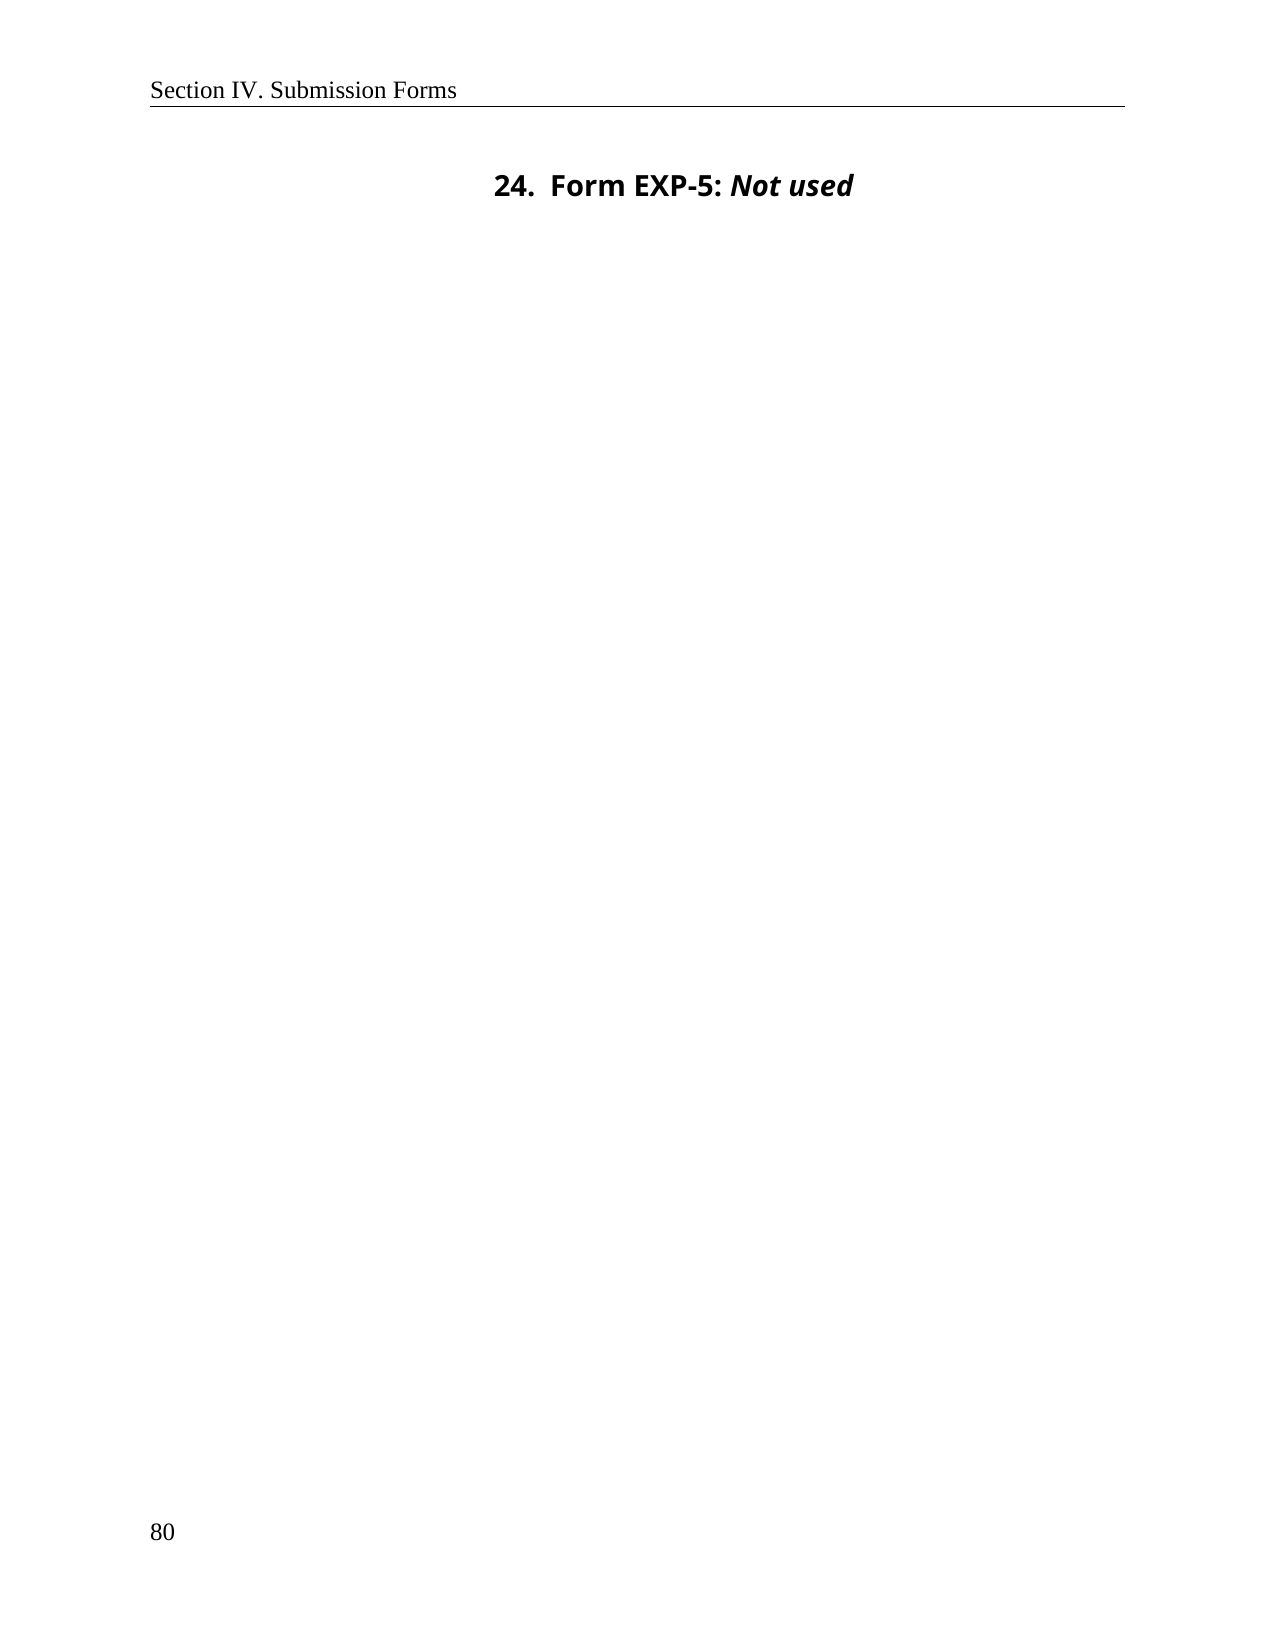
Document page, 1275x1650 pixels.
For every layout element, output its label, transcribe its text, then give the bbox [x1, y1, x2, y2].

subtitle Form EXP-5: Not used [225, 166, 1125, 205]
